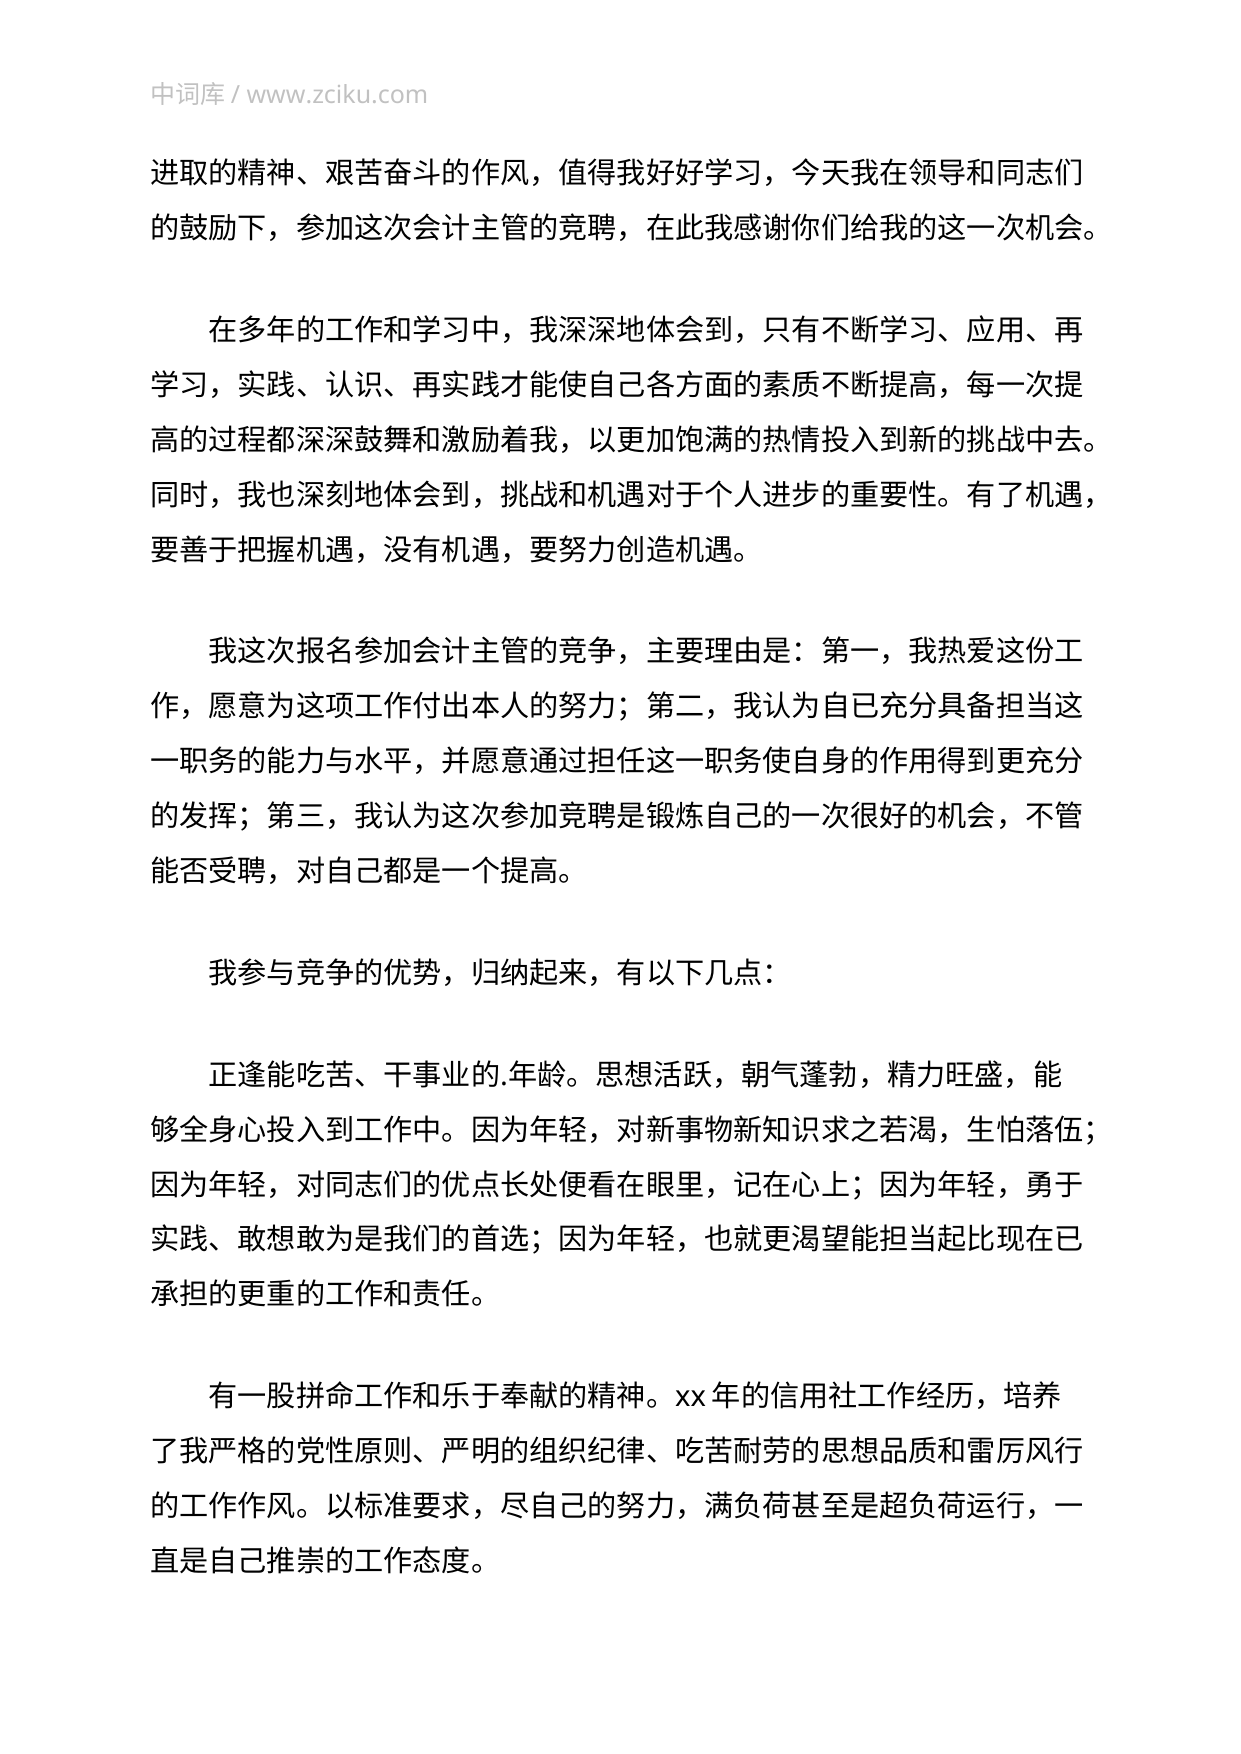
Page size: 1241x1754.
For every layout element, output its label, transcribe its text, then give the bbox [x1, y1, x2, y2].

text 我这次报名参加会计主管的竞争，主要理由是：第一，我热爱这份工作，愿意为这项工作付出本人的努力；第二，我认为自已充分具备担当这一职务的能力与水平，并愿意通过担任这一职务使自身的作用得到更充分的发挥；第三，我认为这次参加竞聘是锻炼自己的一次很好的机会，不管能否受聘，对自己都是一个提高。 [150, 628, 1090, 890]
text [150, 150, 1090, 247]
text 在多年的工作和学习中，我深深地体会到，只有不断学习、应用、再学习，实践、认识、再实践才能使自己各方面的素质不断提高，每一次提高的过程都深深鼓舞和激励着我，以更加饱满的热情投入到新的挑战中去。同时，我也深刻地体会到，挑战和机遇对于个人进步的重要性。有了机遇，要善于把握机遇，没有机遇，要努力创造机遇。 [150, 307, 1090, 568]
text 有一股拼命工作和乐于奉献的精神。xx年的信用社工作经历，培养了我严格的党性原则、严明的组织纪律、吃苦耐劳的思想品质和雷厉风行的工作作风。以标准要求，尽自己的努力，满负荷甚至是超负荷运行，一直是自己推崇的工作态度。 [150, 1373, 1090, 1580]
text 我参与竞争的优势，归纳起来，有以下几点： [150, 949, 1090, 992]
text 正逢能吃苦、干事业的.年龄。思想活跃，朝气蓬勃，精力旺盛，能够全身心投入到工作中。因为年轻，对新事物新知识求之若渴，生怕落伍；因为年轻，对同志们的优点长处便看在眼里，记在心上；因为年轻，勇于实践、敢想敢为是我们的首选；因为年轻，也就更渴望能担当起比现在已承担的更重的工作和责任。 [150, 1051, 1090, 1313]
